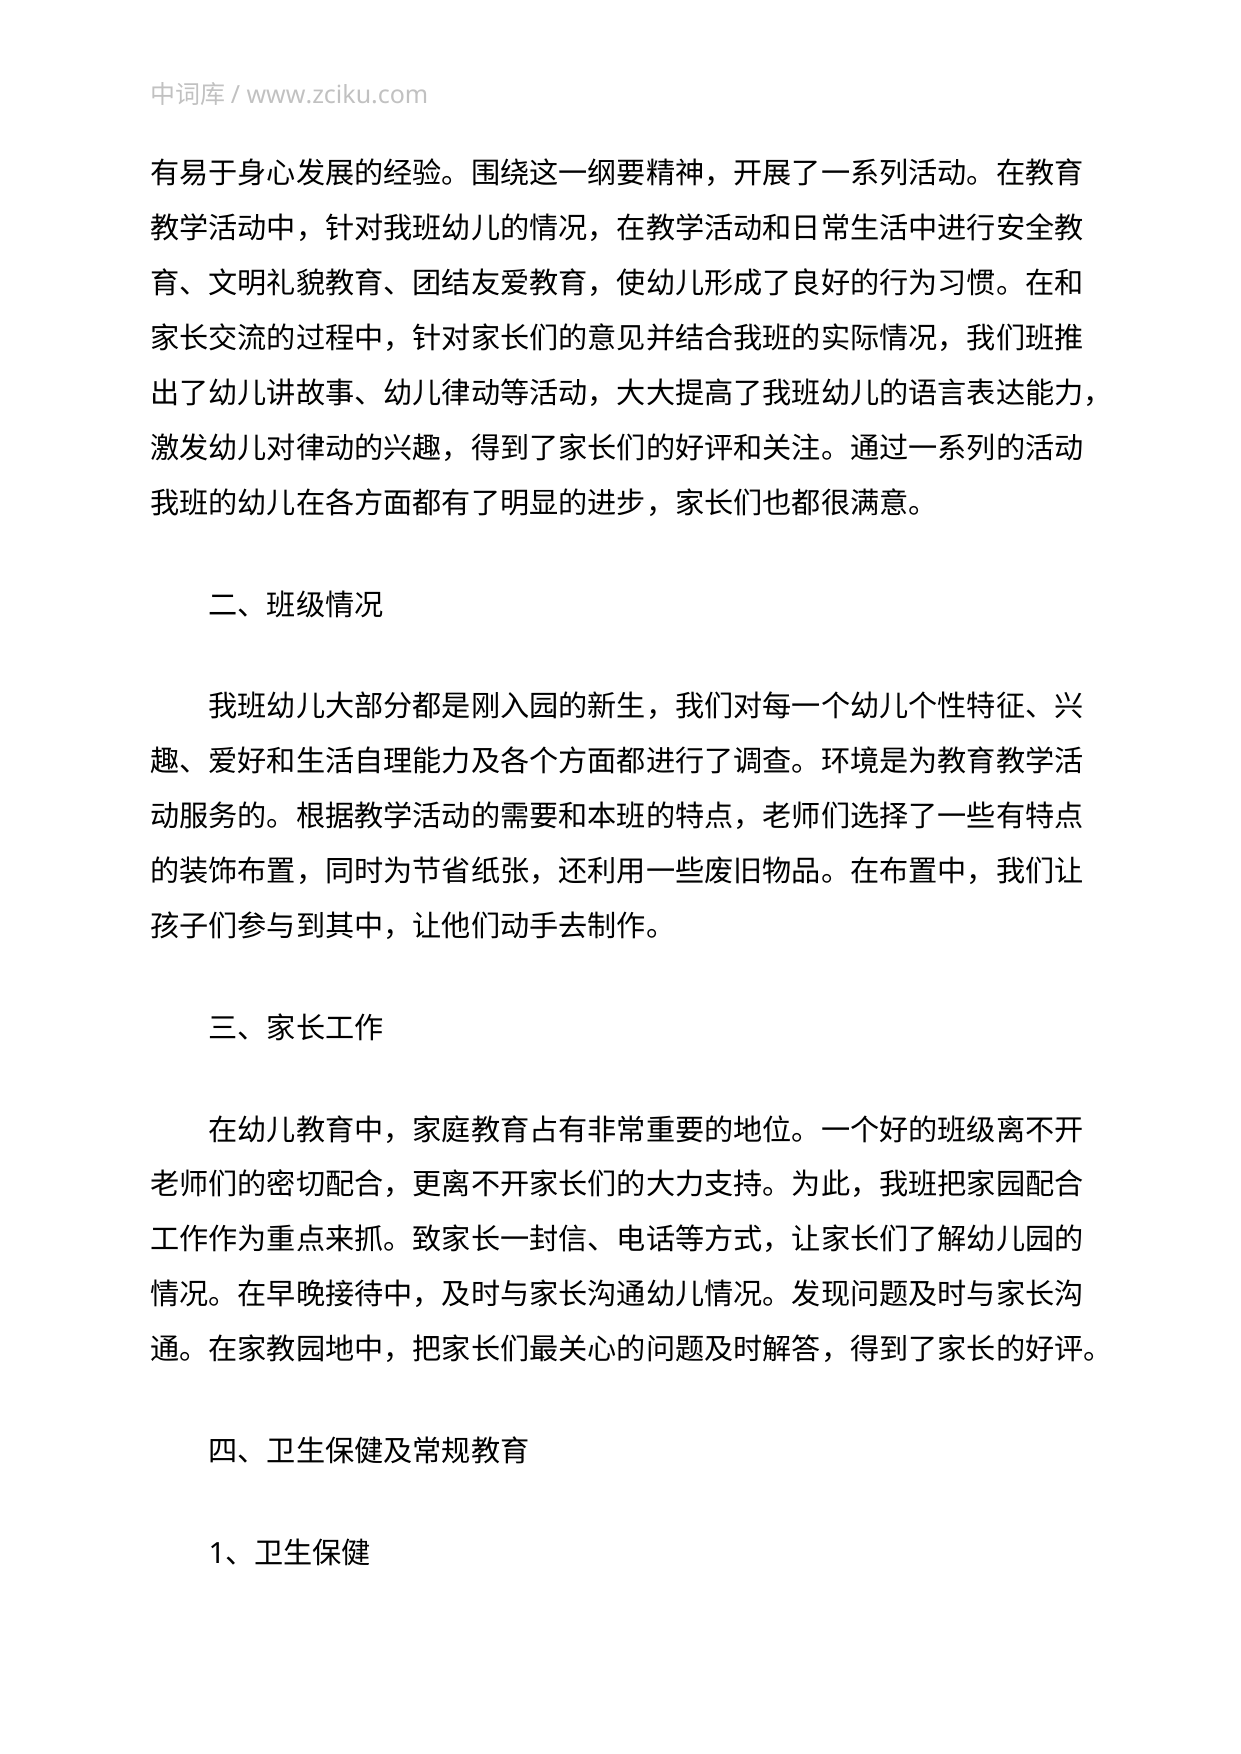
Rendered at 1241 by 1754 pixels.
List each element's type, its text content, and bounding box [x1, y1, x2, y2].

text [150, 150, 1090, 522]
text 三、家长工作 [150, 1004, 1090, 1047]
text 四、卫生保健及常规教育 [150, 1427, 1090, 1470]
text 1、卫生保健 [150, 1529, 1090, 1572]
text 在幼儿教育中，家庭教育占有非常重要的地位。一个好的班级离不开老师们的密切配合，更离不开家长们的大力支持。为此，我班把家园配合工作作为重点来抓。致家长一封信、电话等方式，让家长们了解幼儿园的情况。在早晚接待中，及时与家长沟通幼儿情况。发现问题及时与家长沟通。在家教园地中，把家长们最关心的问题及时解答，得到了家长的好评。 [150, 1106, 1090, 1368]
text 二、班级情况 [150, 581, 1090, 623]
text 我班幼儿大部分都是刚入园的新生，我们对每一个幼儿个性特征、兴趣、爱好和生活自理能力及各个方面都进行了调查。环境是为教育教学活动服务的。根据教学活动的需要和本班的特点，老师们选择了一些有特点的装饰布置，同时为节省纸张，还利用一些废旧物品。在布置中，我们让孩子们参与到其中，让他们动手去制作。 [150, 683, 1090, 945]
